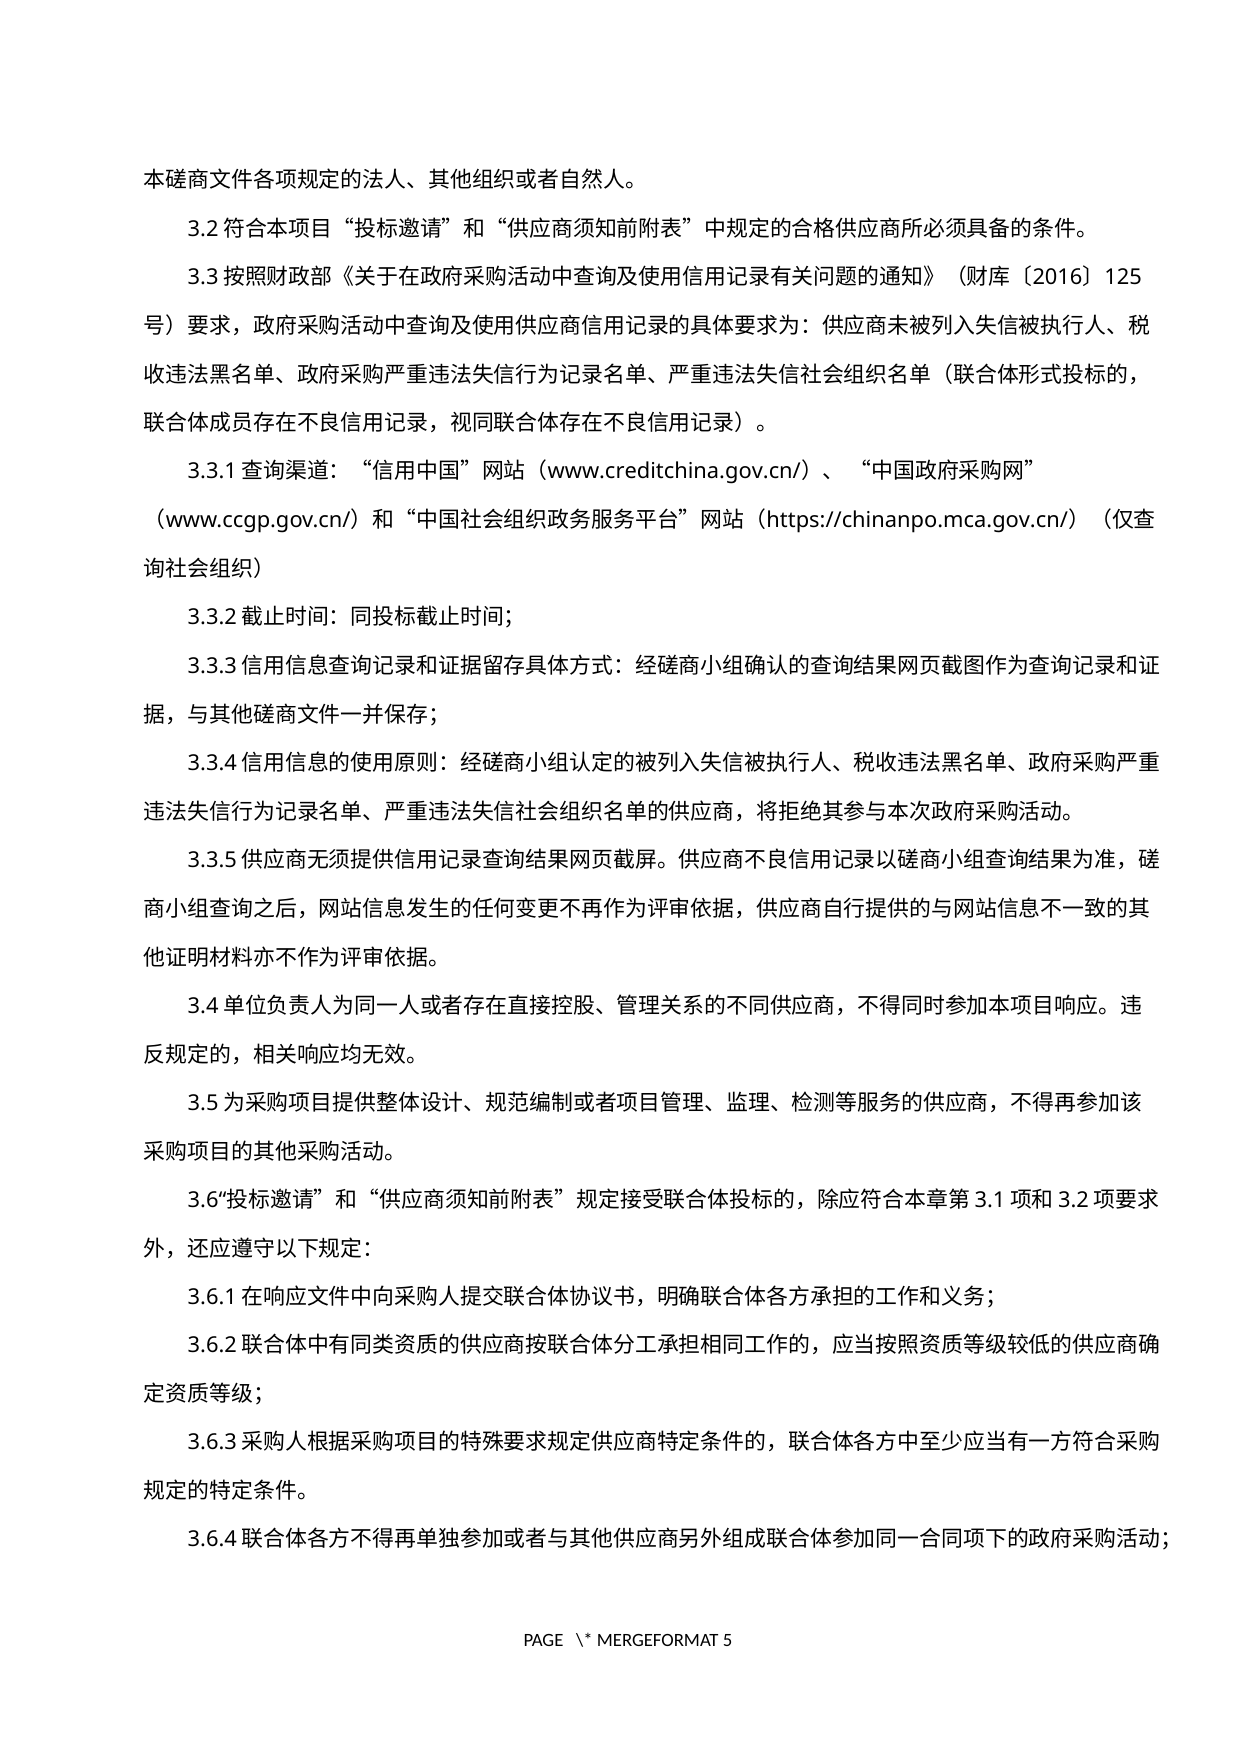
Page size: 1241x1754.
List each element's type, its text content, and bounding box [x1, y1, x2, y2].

text 3.2符合本项目“投标邀请”和“供应商须知前附表”中规定的合格供应商所必须具备的条件。 [144, 210, 1161, 243]
text 3.3.4信用信息的使用原则：经磋商小组认定的被列入失信被执行人、税收违法黑名单、政府采购严重违法失信行为记录名单、严重违法失信社会组织名单的供应商，将拒绝其参与本次政府采购活动。 [144, 744, 1161, 826]
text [144, 1521, 1161, 1554]
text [144, 162, 1161, 194]
text 3.6.1在响应文件中向采购人提交联合体协议书，明确联合体各方承担的工作和义务； [144, 1279, 1161, 1311]
text 3.3.2截止时间：同投标截止时间； [144, 599, 1161, 632]
text 3.3.3信用信息查询记录和证据留存具体方式：经磋商小组确认的查询结果网页截图作为查询记录和证据，与其他磋商文件一并保存； [144, 647, 1161, 729]
text 3.6“投标邀请”和“供应商须知前附表”规定接受联合体投标的，除应符合本章第3.1项和3.2项要求外，还应遵守以下规定： [144, 1182, 1161, 1263]
text 3.5为采购项目提供整体设计、规范编制或者项目管理、监理、检测等服务的供应商，不得再参加该采购项目的其他采购活动。 [144, 1084, 1161, 1166]
text 3.6.2联合体中有同类资质的供应商按联合体分工承担相同工作的，应当按照资质等级较低的供应商确定资质等级； [144, 1327, 1161, 1408]
text 3.3.1查询渠道：“信用中国”网站（www.creditchina.gov.cn/）、 “中国政府采购网”（www.ccgp.gov.cn/）和“中国社会组织政务服务平台”网站（https://chinanpo.mca.gov.cn/）（仅查询社会组织） [144, 453, 1161, 583]
text 3.4单位负责人为同一人或者存在直接控股、管理关系的不同供应商，不得同时参加本项目响应。违反规定的，相关响应均无效。 [144, 987, 1161, 1069]
text 3.3.5供应商无须提供信用记录查询结果网页截屏。供应商不良信用记录以磋商小组查询结果为准，磋商小组查询之后，网站信息发生的任何变更不再作为评审依据，供应商自行提供的与网站信息不一致的其他证明材料亦不作为评审依据。 [144, 842, 1161, 972]
text 3.3按照财政部《关于在政府采购活动中查询及使用信用记录有关问题的通知》（财库〔2016〕125号）要求，政府采购活动中查询及使用供应商信用记录的具体要求为：供应商未被列入失信被执行人、税收违法黑名单、政府采购严重违法失信行为记录名单、严重违法失信社会组织名单（联合体形式投标的，联合体成员存在不良信用记录，视同联合体存在不良信用记录）。 [144, 259, 1161, 437]
text 3.6.3采购人根据采购项目的特殊要求规定供应商特定条件的，联合体各方中至少应当有一方符合采购规定的特定条件。 [144, 1424, 1161, 1505]
